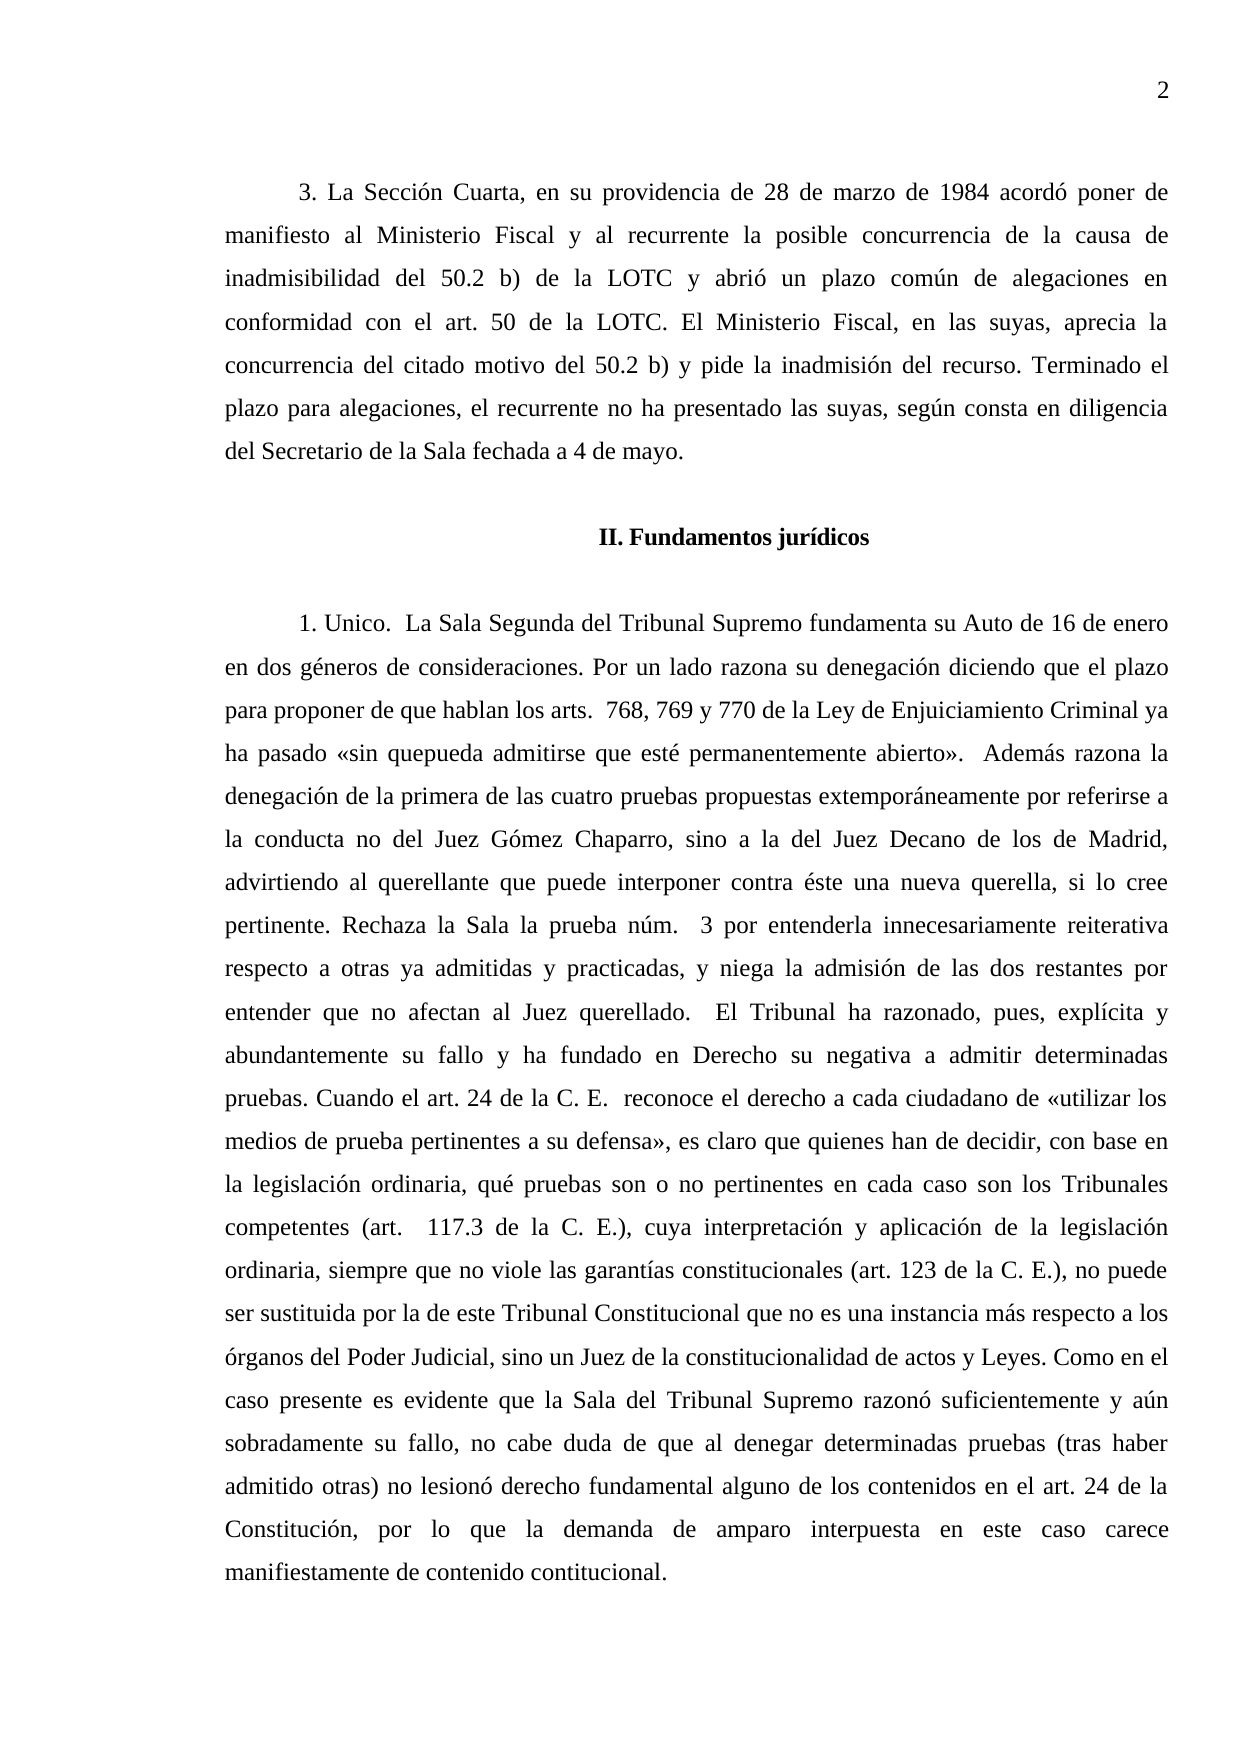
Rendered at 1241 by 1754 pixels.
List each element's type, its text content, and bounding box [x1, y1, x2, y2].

text 1. Unico. La Sala Segunda del Tribunal Supremo fundamenta su Auto de 16 de enero en dos géneros de consideraciones. Por un lado razona su denegación diciendo que el plazo para proponer de que hablan los arts. 768, 769 y 770 de la Ley de Enjuiciamiento Criminal ya ha pasado «sin quepueda admitirse que esté permanentemente abierto». Además razona la denegación de la primera de las cuatro pruebas propuestas extemporáneamente por referirse a la conducta no del Juez Gómez Chaparro, sino a la del Juez Decano de los de Madrid, advirtiendo al querellante que puede interponer contra éste una nueva querella, si lo cree pertinente. Rechaza la Sala la prueba núm. 3 por entenderla innecesariamente reiterativa respecto a otras ya admitidas y practicadas, y niega la admisión de las dos restantes por entender que no afectan al Juez querellado. El Tribunal ha razonado, pues, explícita y abundantemente su fallo y ha fundado en Derecho su negativa a admitir determinadas pruebas. Cuando el art. 24 de la C. E. reconoce el derecho a cada ciudadano de «utilizar los medios de prueba pertinentes a su defensa», es claro que quienes han de decidir, con base en la legislación ordinaria, qué pruebas son o no pertinentes en cada caso son los Tribunales competentes (art. 117.3 de la C. E.), cuya interpretación y aplicación de la legislación ordinaria, siempre que no viole las garantías constitucionales (art. 123 de la C. E.), no puede ser sustituida por la de este Tribunal Constitucional que no es una instancia más respecto a los órganos del Poder Judicial, sino un Juez de la constitucionalidad de actos y Leyes. Como en el caso presente es evidente que la Sala del Tribunal Supremo razonó suficientemente y aún sobradamente su fallo, no cabe duda de que al denegar determinadas pruebas (tras haber admitido otras) no lesionó derecho fundamental alguno de los contenidos en el art. 24 de la Constitución, por lo que la demanda de amparo interpuesta en este caso carece manifiestamente de contenido contitucional. [224, 608, 1169, 1586]
subtitle II. Fundamentos jurídicos [224, 522, 1169, 551]
text 3. La Sección Cuarta, en su providencia de 28 de marzo de 1984 acordó poner de manifiesto al Ministerio Fiscal y al recurrente la posible concurrencia de la causa de inadmisibilidad del 50.2 b) de la LOTC y abrió un plazo común de alegaciones en conformidad con el art. 50 de la LOTC. El Ministerio Fiscal, en las suyas, aprecia la concurrencia del citado motivo del 50.2 b) y pide la inadmisión del recurso. Terminado el plazo para alegaciones, el recurrente no ha presentado las suyas, según consta en diligencia del Secretario de la Sala fechada a 4 de mayo. [224, 177, 1169, 465]
